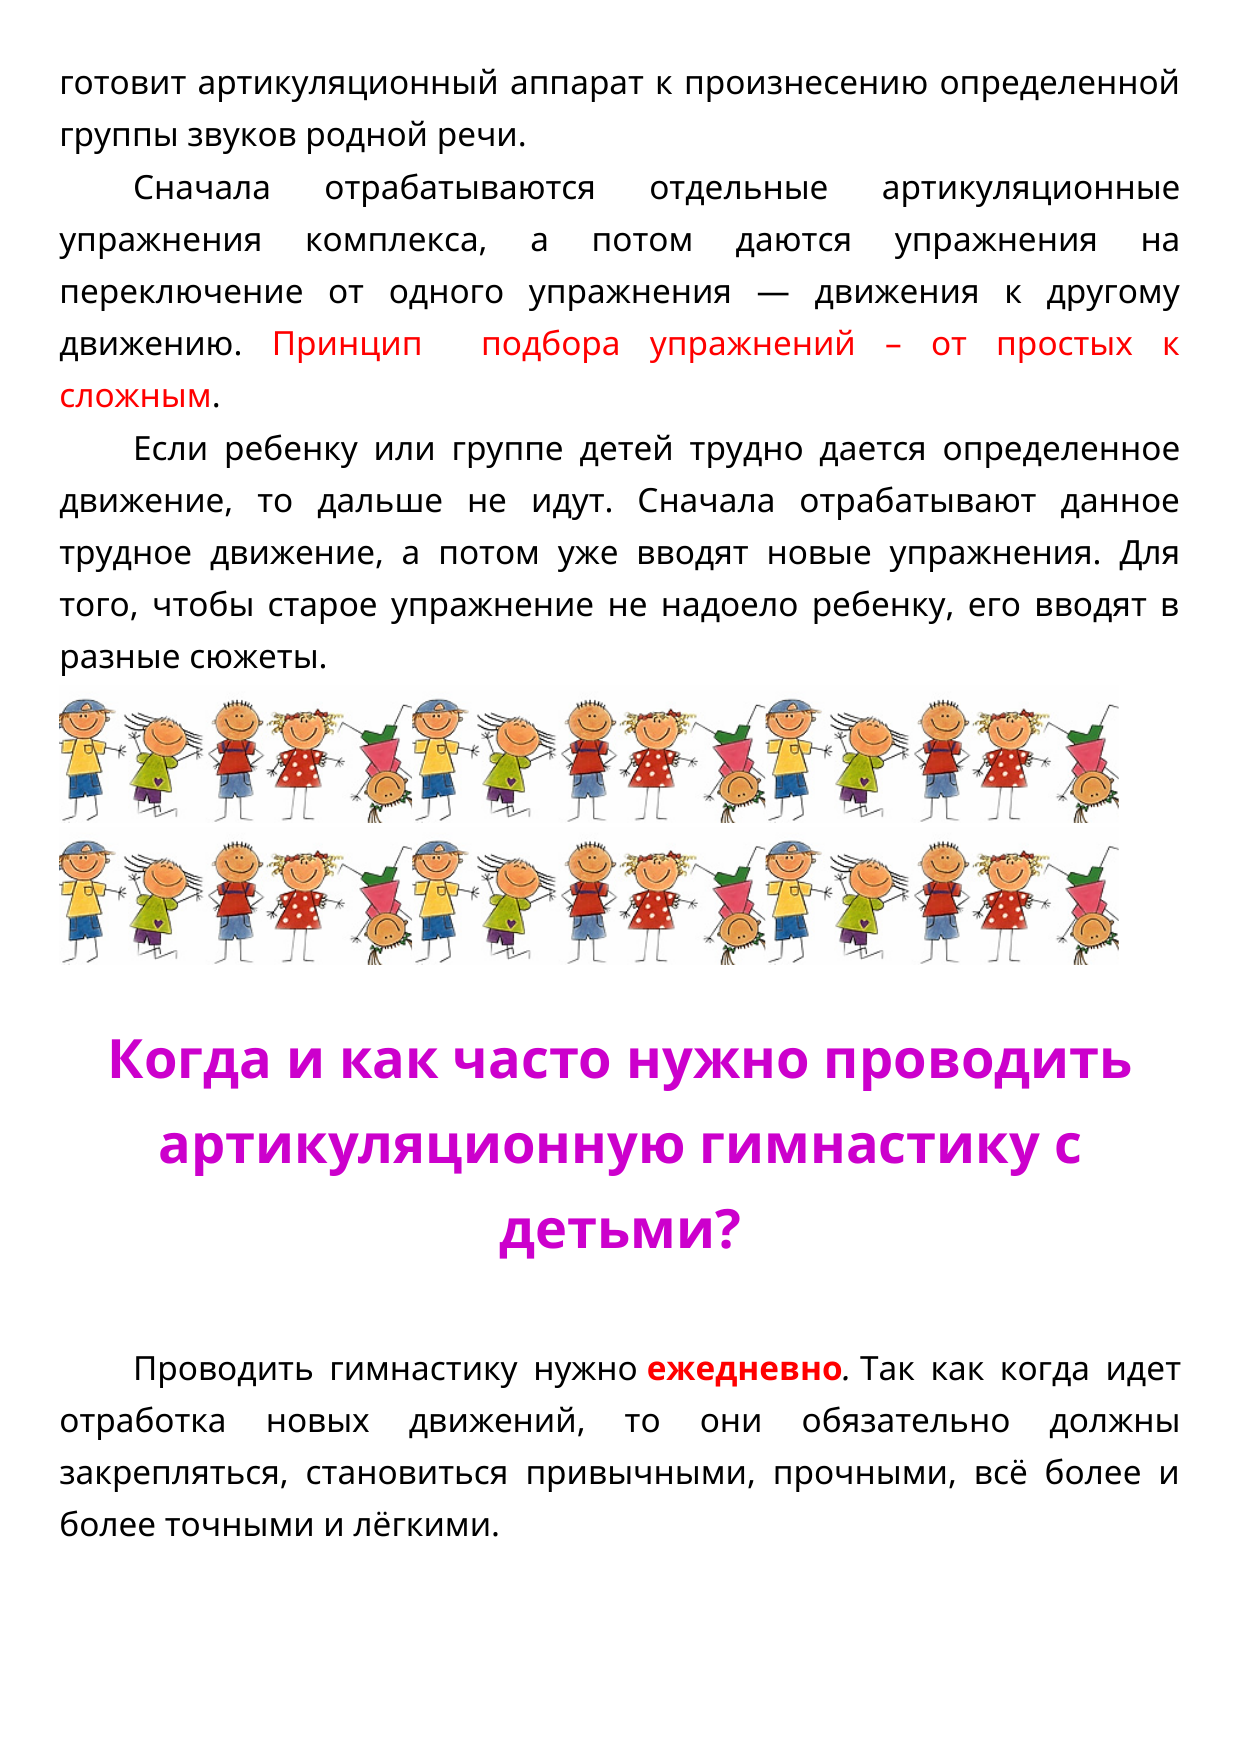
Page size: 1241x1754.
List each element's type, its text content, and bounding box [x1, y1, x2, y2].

text Проводить гимнастику нужно ежедневно. Так как когда идет отработка новых движений, то они обязательно должны закрепляться, становиться привычными, прочными, всё более и более точными и лёгкими. [59, 1344, 1181, 1546]
text Когда и как часто нужно проводить артикуляционную гимнастику с детьми? [59, 1021, 1181, 1264]
picture [59, 685, 1119, 823]
text Сначала отрабатываются отдельные артикуляционные упражнения комплекса, а потом даются упражнения на переключение от одного упражнения — движения к другому движению. Принцип подбора упражнений – от простых к сложным. [59, 163, 1181, 418]
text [59, 59, 1181, 157]
text Если ребенку или группе детей трудно дается определенное движение, то дальше не идут. Сначала отрабатывают данное трудное движение, а потом уже вводят новые упражнения. Для того, чтобы старое упражнение не надоело ребенку, его вводят в разные сюжеты. [59, 424, 1181, 678]
picture [59, 827, 1119, 965]
